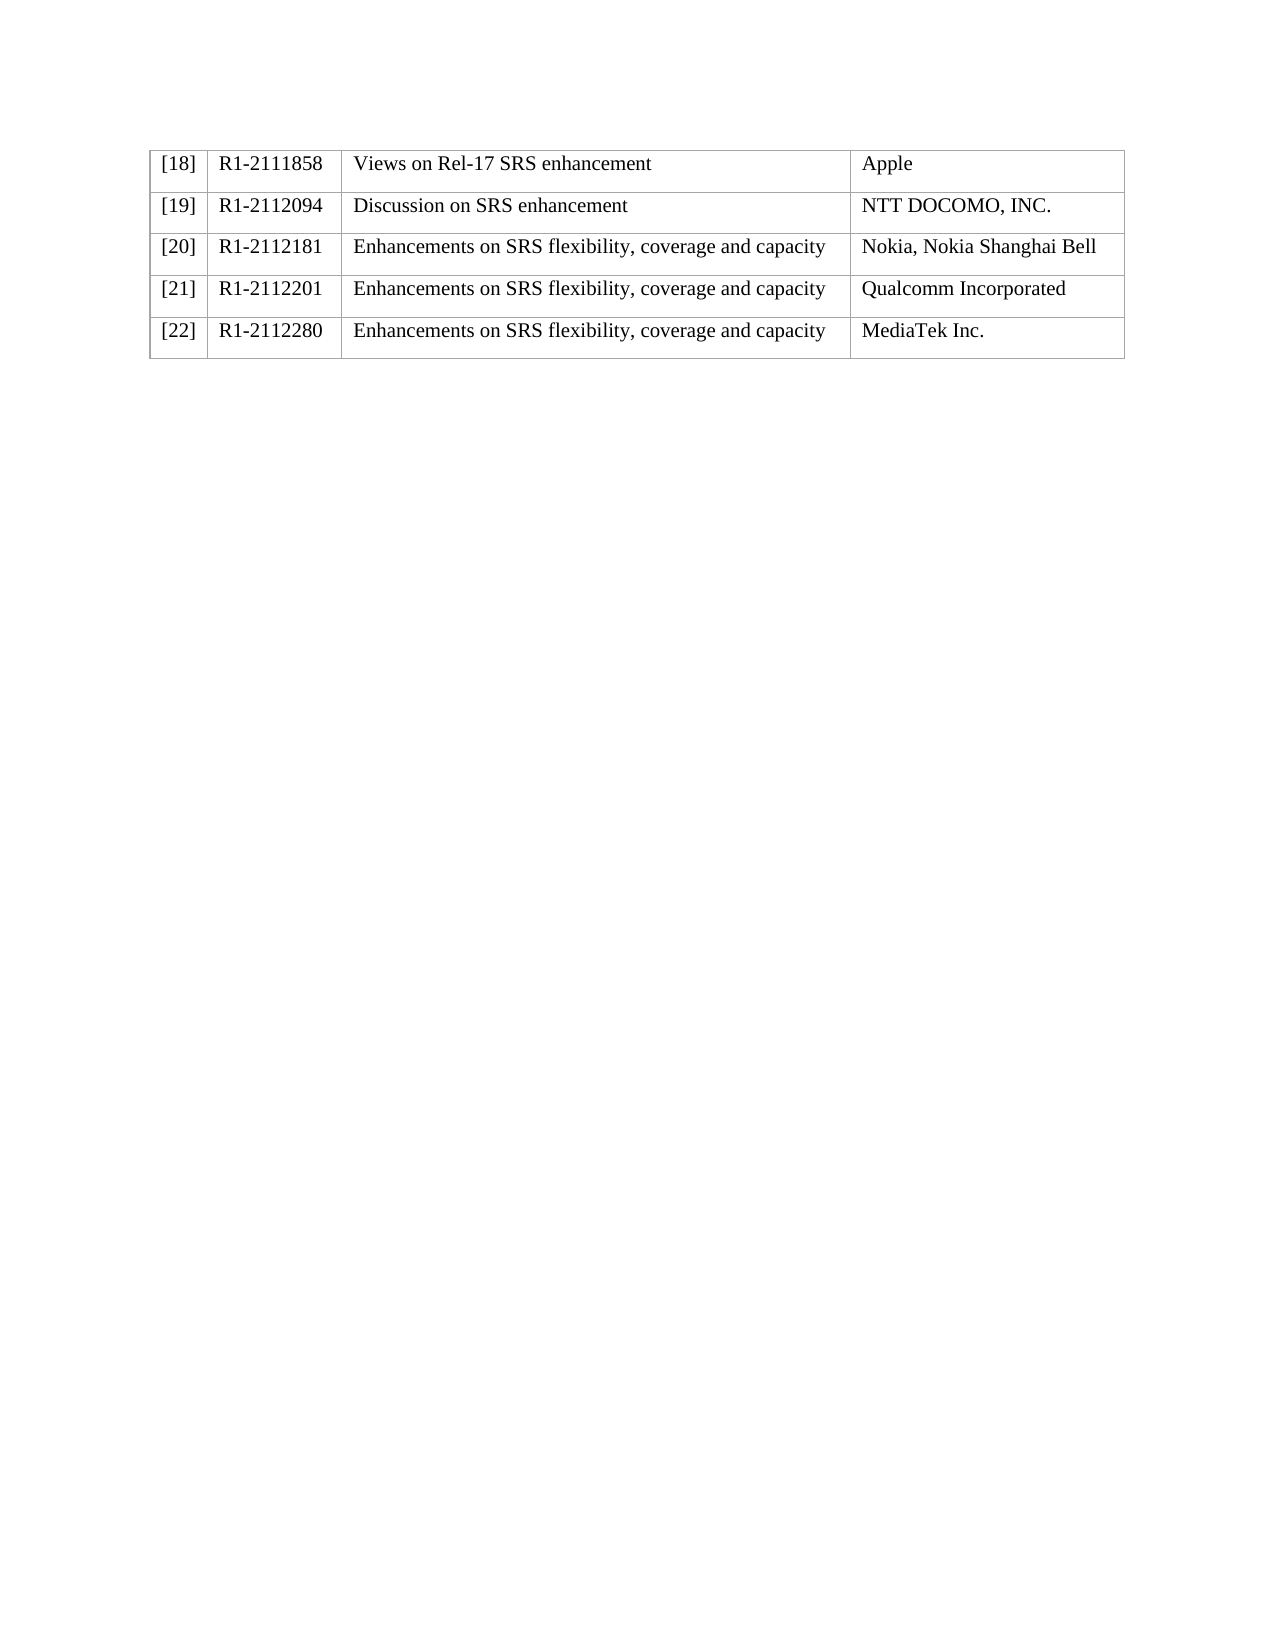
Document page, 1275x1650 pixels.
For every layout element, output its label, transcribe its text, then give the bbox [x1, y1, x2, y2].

table_cell Enhancements on SRS flexibility, coverage and capacity [342, 276, 850, 317]
table_cell [18] [151, 151, 207, 192]
table_cell Nokia, Nokia Shanghai Bell [851, 234, 1124, 275]
table_cell Views on Rel-17 SRS enhancement [342, 151, 850, 192]
table_cell [19] [151, 193, 207, 233]
table_cell Apple [851, 151, 1124, 192]
table_cell Enhancements on SRS flexibility, coverage and capacity [342, 318, 850, 358]
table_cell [342, 234, 850, 275]
table_cell R1-2112094 [208, 193, 341, 233]
table_cell Discussion on SRS enhancement [342, 193, 850, 233]
table_cell NTT DOCOMO, INC. [851, 193, 1124, 233]
table_cell R1-2112201 [208, 276, 341, 317]
table_cell [20] [151, 234, 207, 275]
table_cell R1-2111858 [208, 151, 341, 192]
table_cell R1-2112280 [208, 318, 341, 358]
table_cell Qualcomm Incorporated [851, 276, 1124, 317]
table_cell R1-2112181 [208, 234, 341, 275]
table_cell MediaTek Inc. [851, 318, 1124, 358]
table_cell [21] [151, 276, 207, 317]
table_cell [22] [151, 318, 207, 358]
